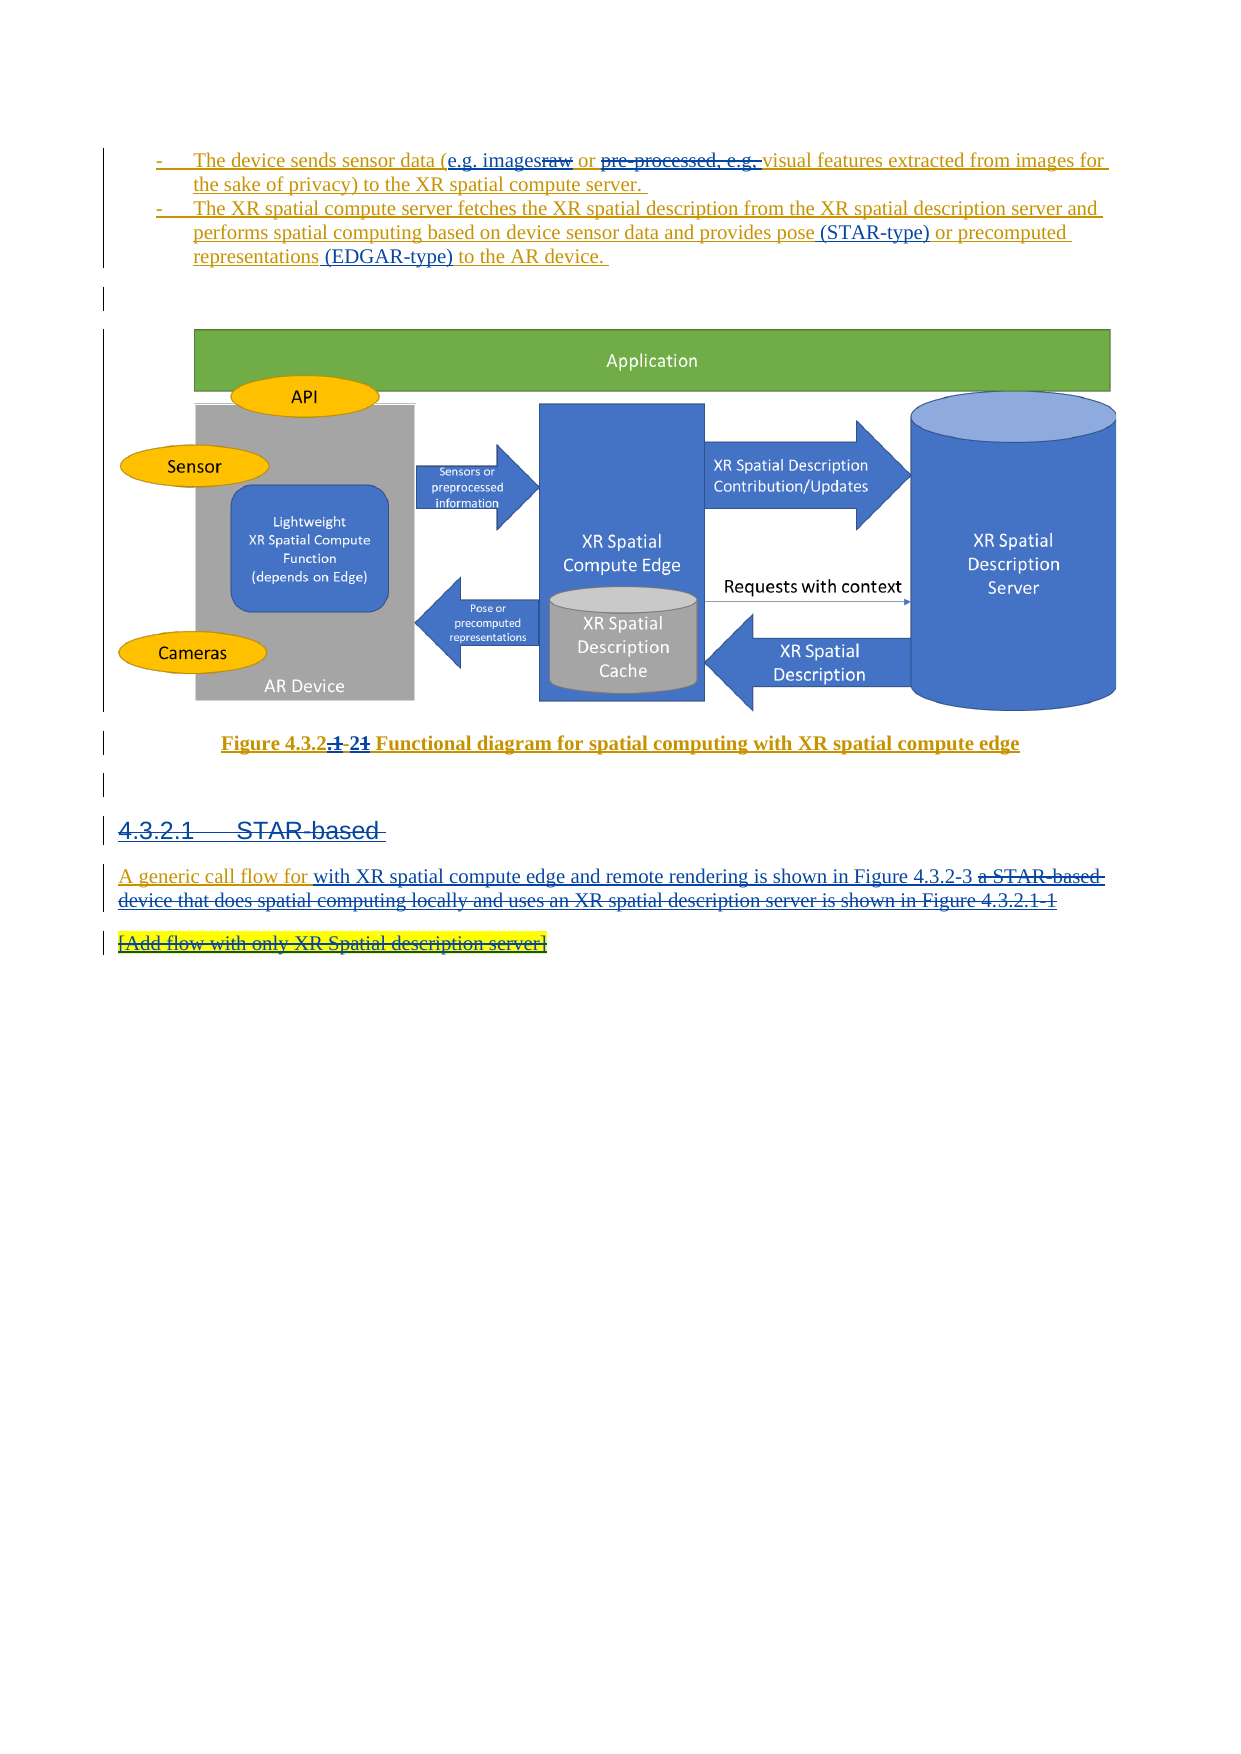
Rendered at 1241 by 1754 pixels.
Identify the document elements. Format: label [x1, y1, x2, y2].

picture [118, 329, 1117, 712]
